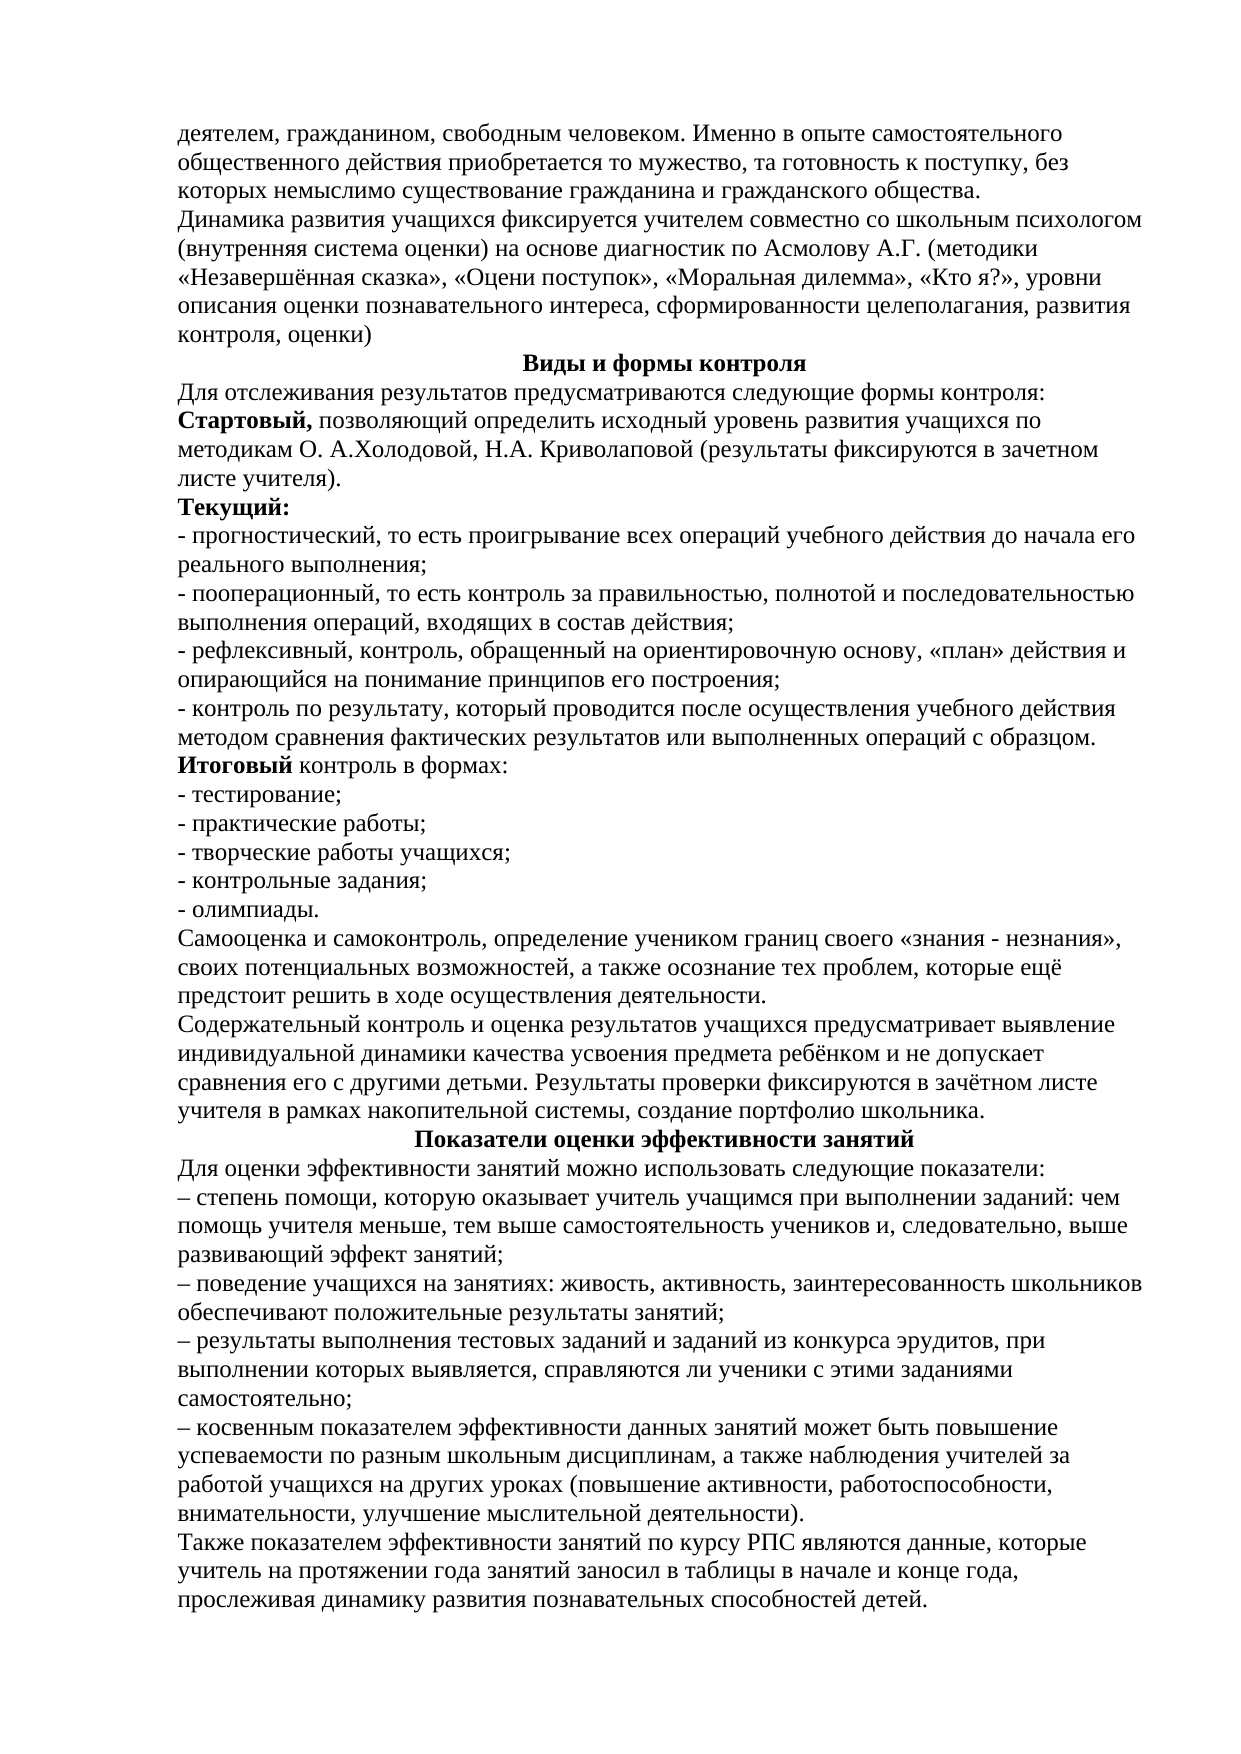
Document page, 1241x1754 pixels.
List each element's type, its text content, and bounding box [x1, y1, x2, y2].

text Динамика развития учащихся фиксируется учителем совместно со школьным психологом (внутренняя система оценки) на основе диагностик по Асмолову А.Г. (методики «Незавершённая сказка», «Оцени поступок», «Моральная дилемма», «Кто я?», уровни описания оценки познавательного интереса, сформированности целеполагания, развития контроля, оценки) [177, 204, 1152, 348]
text Для отслеживания результатов предусматриваются следующие формы контроля: Стартовый, позволяющий определить исходный уровень развития учащихся по методикам О. А.Холодовой, Н.А. Криволаповой (результаты фиксируются в зачетном листе учителя). Текущий: - прогностический, то есть проигрывание всех операций учебного действия до начала его реального выполнения; - пооперационный, то есть контроль за правильностью, полнотой и последовательностью выполнения операций, входящих в состав действия; - рефлексивный, контроль, обращенный на ориентировочную основу, «план» действия и опирающийся на понимание принципов его построения; - контроль по результату, который проводится после осуществления учебного действия методом сравнения фактических результатов или выполненных операций с образцом. Итоговый контроль в формах: - тестирование; - практические работы; - творческие работы учащихся; - контрольные задания; - олимпиады. [177, 377, 1152, 923]
text Также показателем эффективности занятий по курсу РПС являются данные, которые учитель на протяжении года занятий заносил в таблицы в начале и конце года, прослеживая динамику развития познавательных способностей детей. [177, 1527, 1152, 1613]
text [177, 118, 1152, 204]
text Самооценка и самоконтроль, определение учеником границ своего «знания - незнания», своих потенциальных возможностей, а также осознание тех проблем, которые ещё предстоит решить в ходе осуществления деятельности. [177, 923, 1152, 1009]
text Для оценки эффективности занятий можно использовать следующие показатели: – степень помощи, которую оказывает учитель учащимся при выполнении заданий: чем помощь учителя меньше, тем выше самостоятельность учеников и, следовательно, выше развивающий эффект занятий; – поведение учащихся на занятиях: живость, активность, заинтересованность школьников обеспечивают положительные результаты занятий; – результаты выполнения тестовых заданий и заданий из конкурса эрудитов, при выполнении которых выявляется, справляются ли ученики с этими заданиями самостоятельно; – косвенным показателем эффективности данных занятий может быть повышение успеваемости по разным школьным дисциплинам, а также наблюдения учителей за работой учащихся на других уроках (повышение активности, работоспособности, внимательности, улучшение мыслительной деятельности). [177, 1153, 1152, 1527]
text Показатели оценки эффективности занятий [177, 1124, 1152, 1153]
text Виды и формы контроля [177, 348, 1152, 377]
text Содержательный контроль и оценка результатов учащихся предусматривает выявление индивидуальной динамики качества усвоения предмета ребёнком и не допускает сравнения его с другими детьми. Результаты проверки фиксируются в зачётном листе учителя в рамках накопительной системы, создание портфолио школьника. [177, 1009, 1152, 1124]
